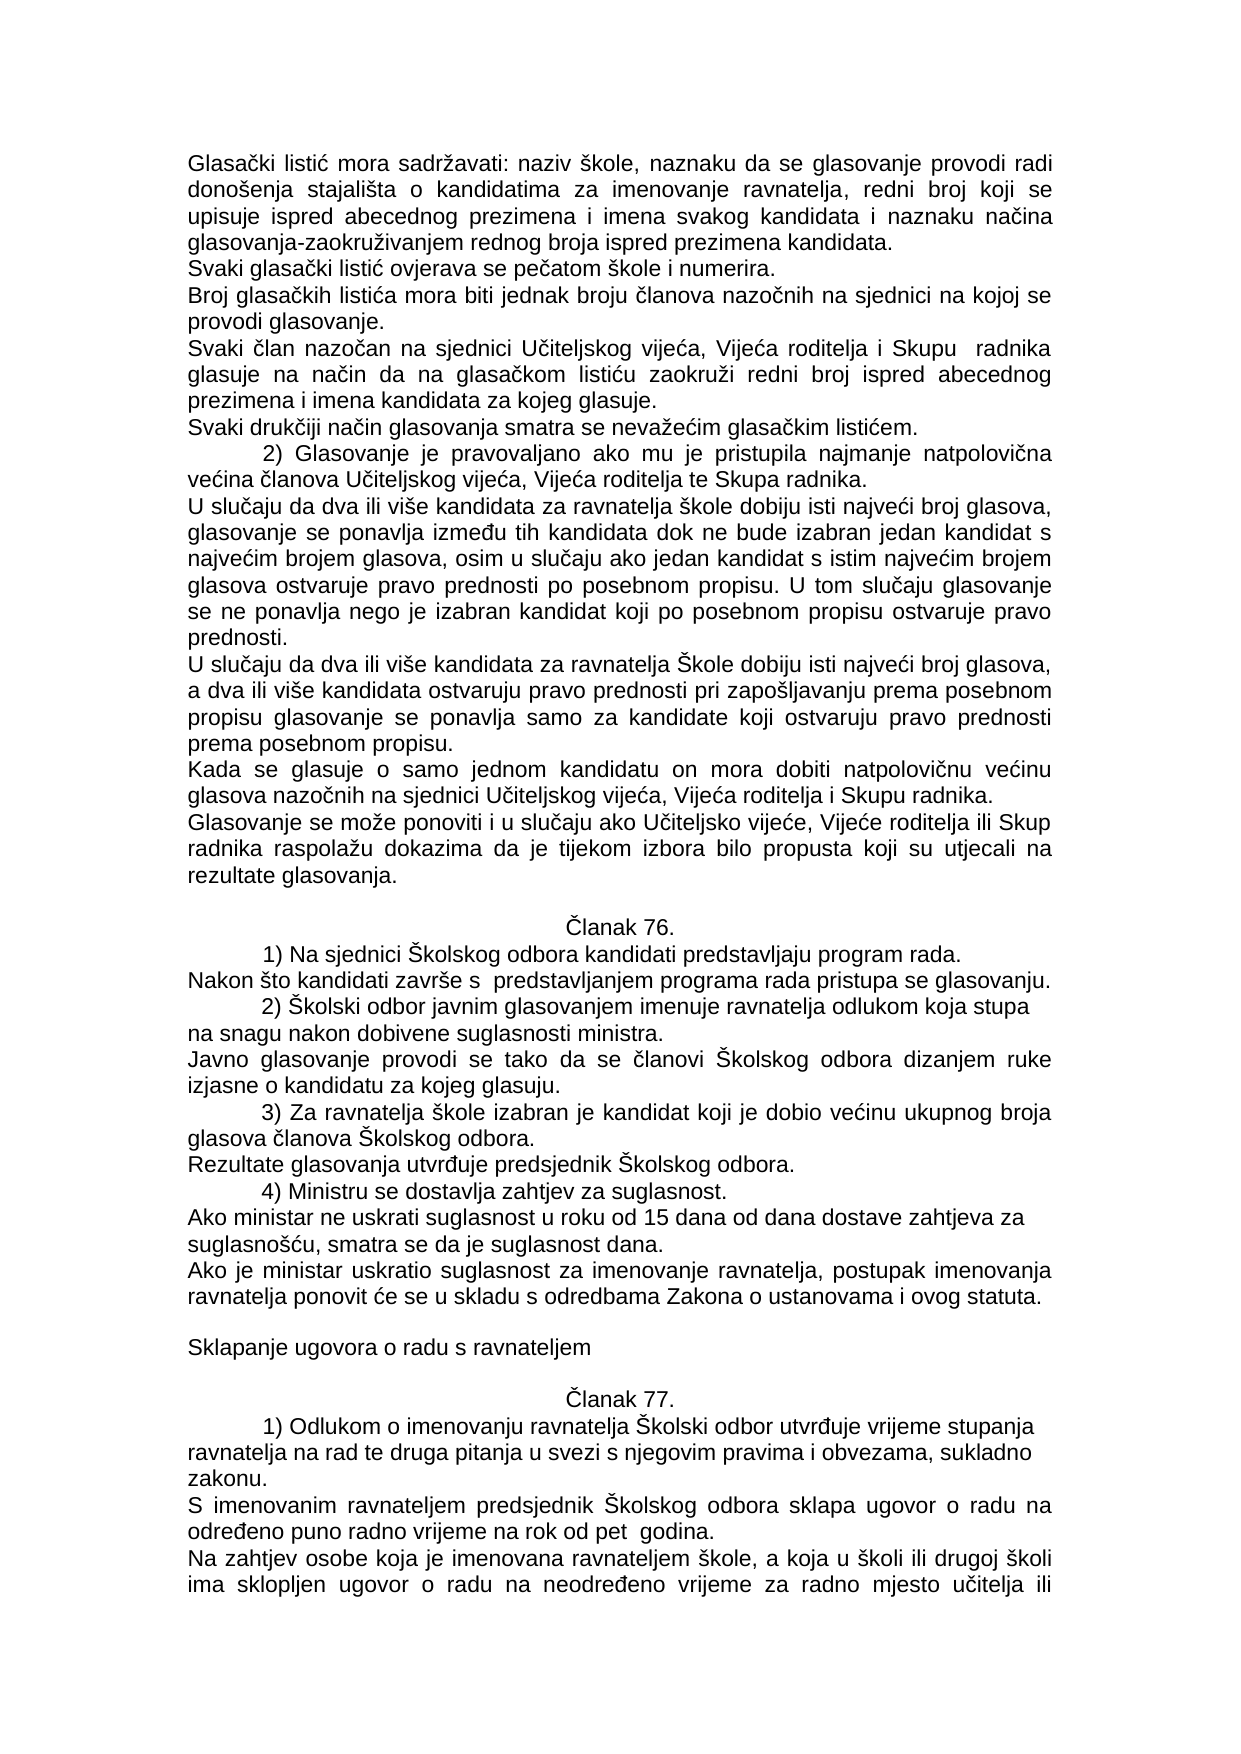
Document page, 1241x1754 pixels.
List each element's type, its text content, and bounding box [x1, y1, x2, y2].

text 2) Glasovanje je pravovaljano ako mu je pristupila najmanje natpolovična većina članova Učiteljskog vijeća, Vijeća roditelja te Skupa radnika. [187, 440, 1053, 493]
text Svaki glasački listić ovjerava se pečatom škole i numerira. [187, 255, 1053, 282]
text 1) Na sjednici Školskog odbora kandidati predstavljaju program rada. [187, 941, 1053, 967]
text S imenovanim ravnateljem predsjednik Školskog odbora sklapa ugovor o radu na određeno puno radno vrijeme na rok od pet godina. [187, 1492, 1053, 1544]
text Članak 76. [187, 914, 1053, 941]
text Sklapanje ugovora o radu s ravnateljem [187, 1334, 1053, 1360]
text Ako je ministar uskratio suglasnost za imenovanje ravnatelja, postupak imenovanja ravnatelja ponovit će se u skladu s odredbama Zakona o ustanovama i ovog statuta. [187, 1257, 1053, 1309]
text 3) Za ravnatelja škole izabran je kandidat koji je dobio većinu ukupnog broja glasova članova Školskog odbora. [187, 1099, 1053, 1151]
text 1) Odlukom o imenovanju ravnatelja Školski odbor utvrđuje vrijeme stupanja ravnatelja na rad te druga pitanja u svezi s njegovim pravima i obvezama, sukladno zakonu. [187, 1413, 1053, 1492]
text Glasački listić mora sadržavati: naziv škole, naznaku da se glasovanje provodi radi donošenja stajališta o kandidatima za imenovanje ravnatelja, redni broj koji se upisuje ispred abecednog prezimena i imena svakog kandidata i naznaku načina glasovanja-zaokruživanjem rednog broja ispred prezimena kandidata. [187, 150, 1053, 255]
text U slučaju da dva ili više kandidata za ravnatelja Škole dobiju isti najveći broj glasova, a dva ili više kandidata ostvaruju pravo prednosti pri zapošljavanju prema posebnom propisu glasovanje se ponavlja samo za kandidate koji ostvaruju pravo prednosti prema posebnom propisu. [187, 651, 1053, 756]
text 4) Ministru se dostavlja zahtjev za suglasnost. Ako ministar ne uskrati suglasnost u roku od 15 dana od dana dostave zahtjeva za suglasnošću, smatra se da je suglasnost dana. [187, 1178, 1053, 1257]
text Nakon što kandidati završe s predstavljanjem programa rada pristupa se glasovanju. [187, 967, 1053, 993]
text 2) Školski odbor javnim glasovanjem imenuje ravnatelja odlukom koja stupa na snagu nakon dobivene suglasnosti ministra. [187, 993, 1053, 1046]
text Svaki drukčiji način glasovanja smatra se nevažećim glasačkim listićem. [187, 413, 1053, 440]
text U slučaju da dva ili više kandidata za ravnatelja škole dobiju isti najveći broj glasova, glasovanje se ponavlja između tih kandidata dok ne bude izabran jedan kandidat s najvećim brojem glasova, osim u slučaju ako jedan kandidat s istim najvećim brojem glasova ostvaruje pravo prednosti po posebnom propisu. U tom slučaju glasovanje se ne ponavlja nego je izabran kandidat koji po posebnom propisu ostvaruje pravo prednosti. [187, 493, 1053, 651]
text Svaki član nazočan na sjednici Učiteljskog vijeća, Vijeća roditelja i Skupu radnika glasuje na način da na glasačkom listiću zaokruži redni broj ispred abecednog prezimena i imena kandidata za kojeg glasuje. [187, 334, 1053, 413]
text Članak 77. [187, 1386, 1053, 1413]
text Javno glasovanje provodi se tako da se članovi Školskog odbora dizanjem ruke izjasne o kandidatu za kojeg glasuju. [187, 1046, 1053, 1099]
text Glasovanje se može ponoviti i u slučaju ako Učiteljsko vijeće, Vijeće roditelja ili Skup radnika raspolažu dokazima da je tijekom izbora bilo propusta koji su utjecali na rezultate glasovanja. [187, 809, 1053, 888]
text Kada se glasuje o samo jednom kandidatu on mora dobiti natpolovičnu većinu glasova nazočnih na sjednici Učiteljskog vijeća, Vijeća roditelja i Skupu radnika. [187, 756, 1053, 809]
text Rezultate glasovanja utvrđuje predsjednik Školskog odbora. [187, 1151, 1053, 1178]
text Broj glasačkih listića mora biti jednak broju članova nazočnih na sjednici na kojoj se provodi glasovanje. [187, 282, 1053, 334]
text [187, 1544, 1053, 1597]
